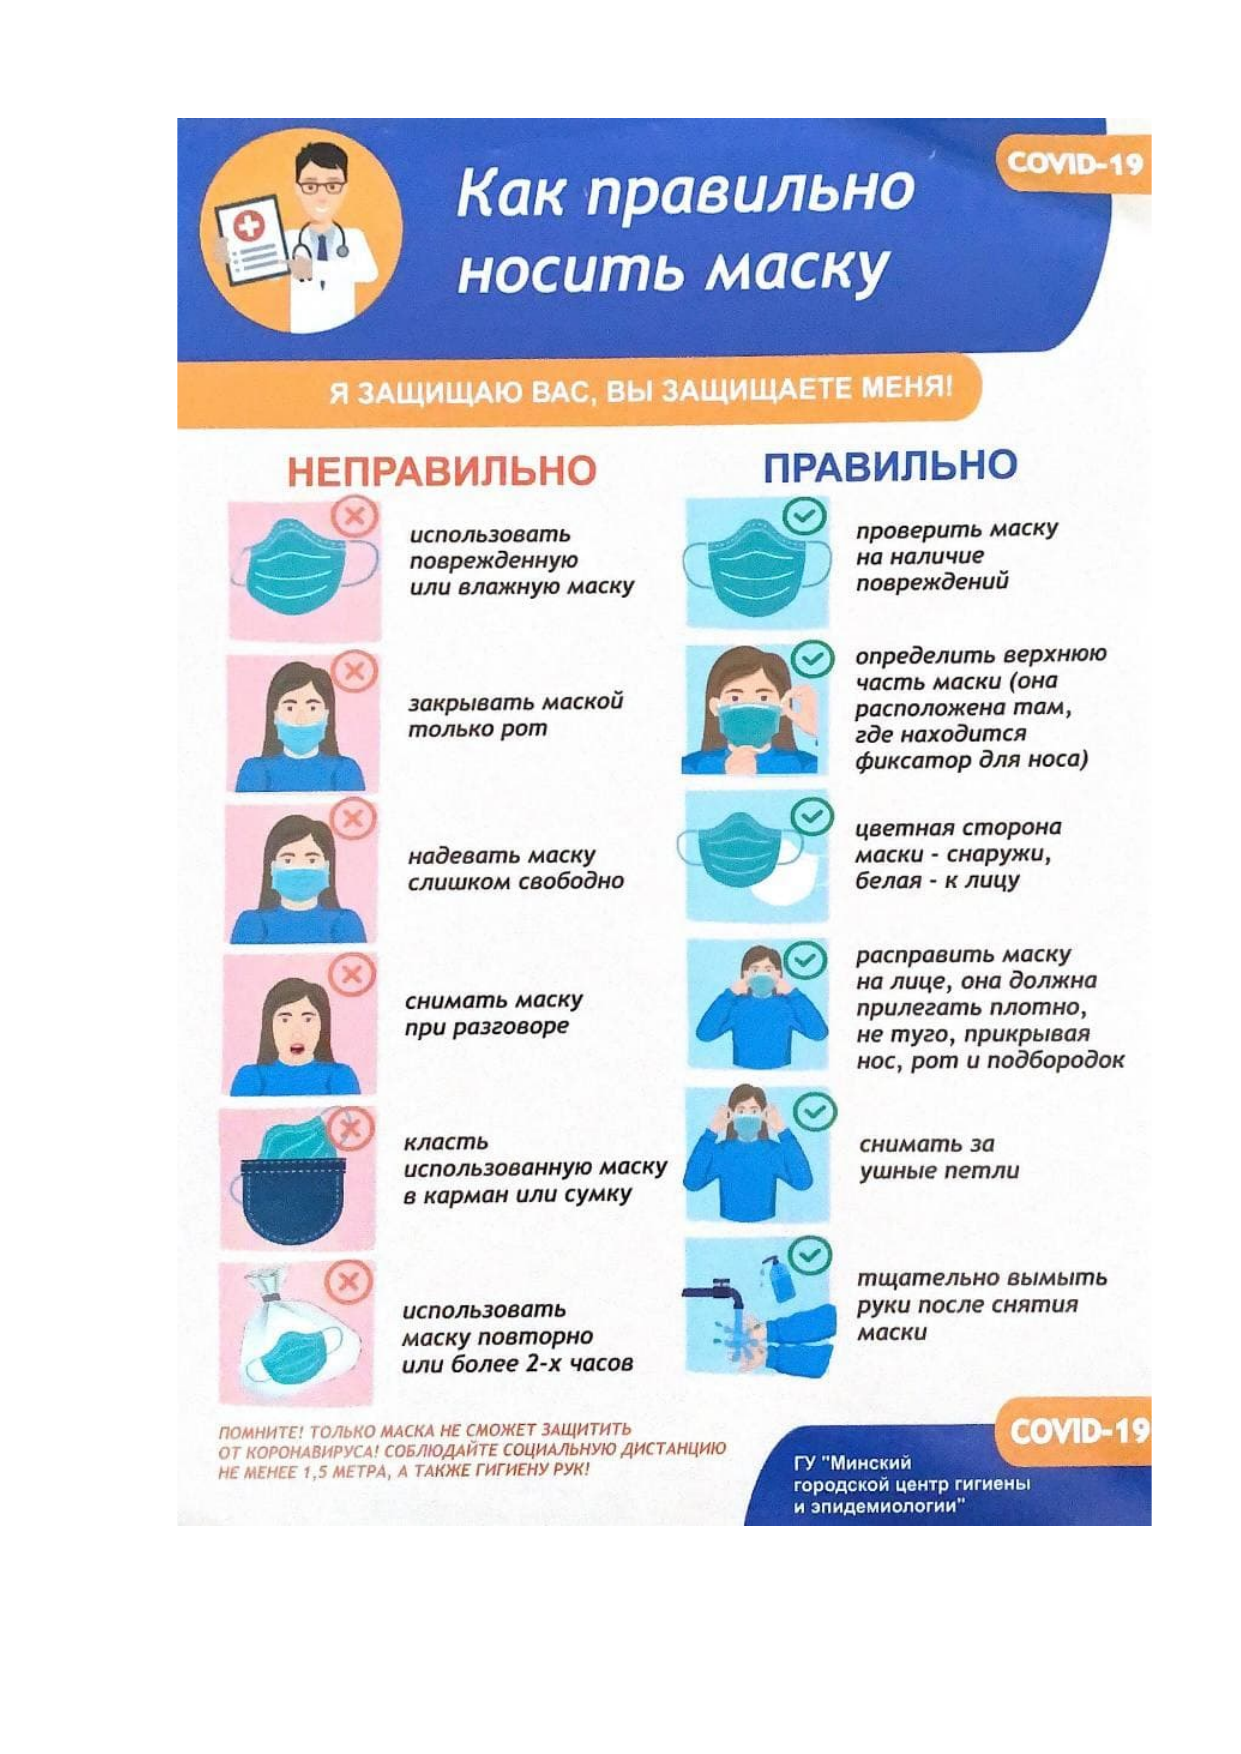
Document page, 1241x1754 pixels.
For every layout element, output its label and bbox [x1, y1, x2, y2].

picture [177, 118, 1152, 1526]
